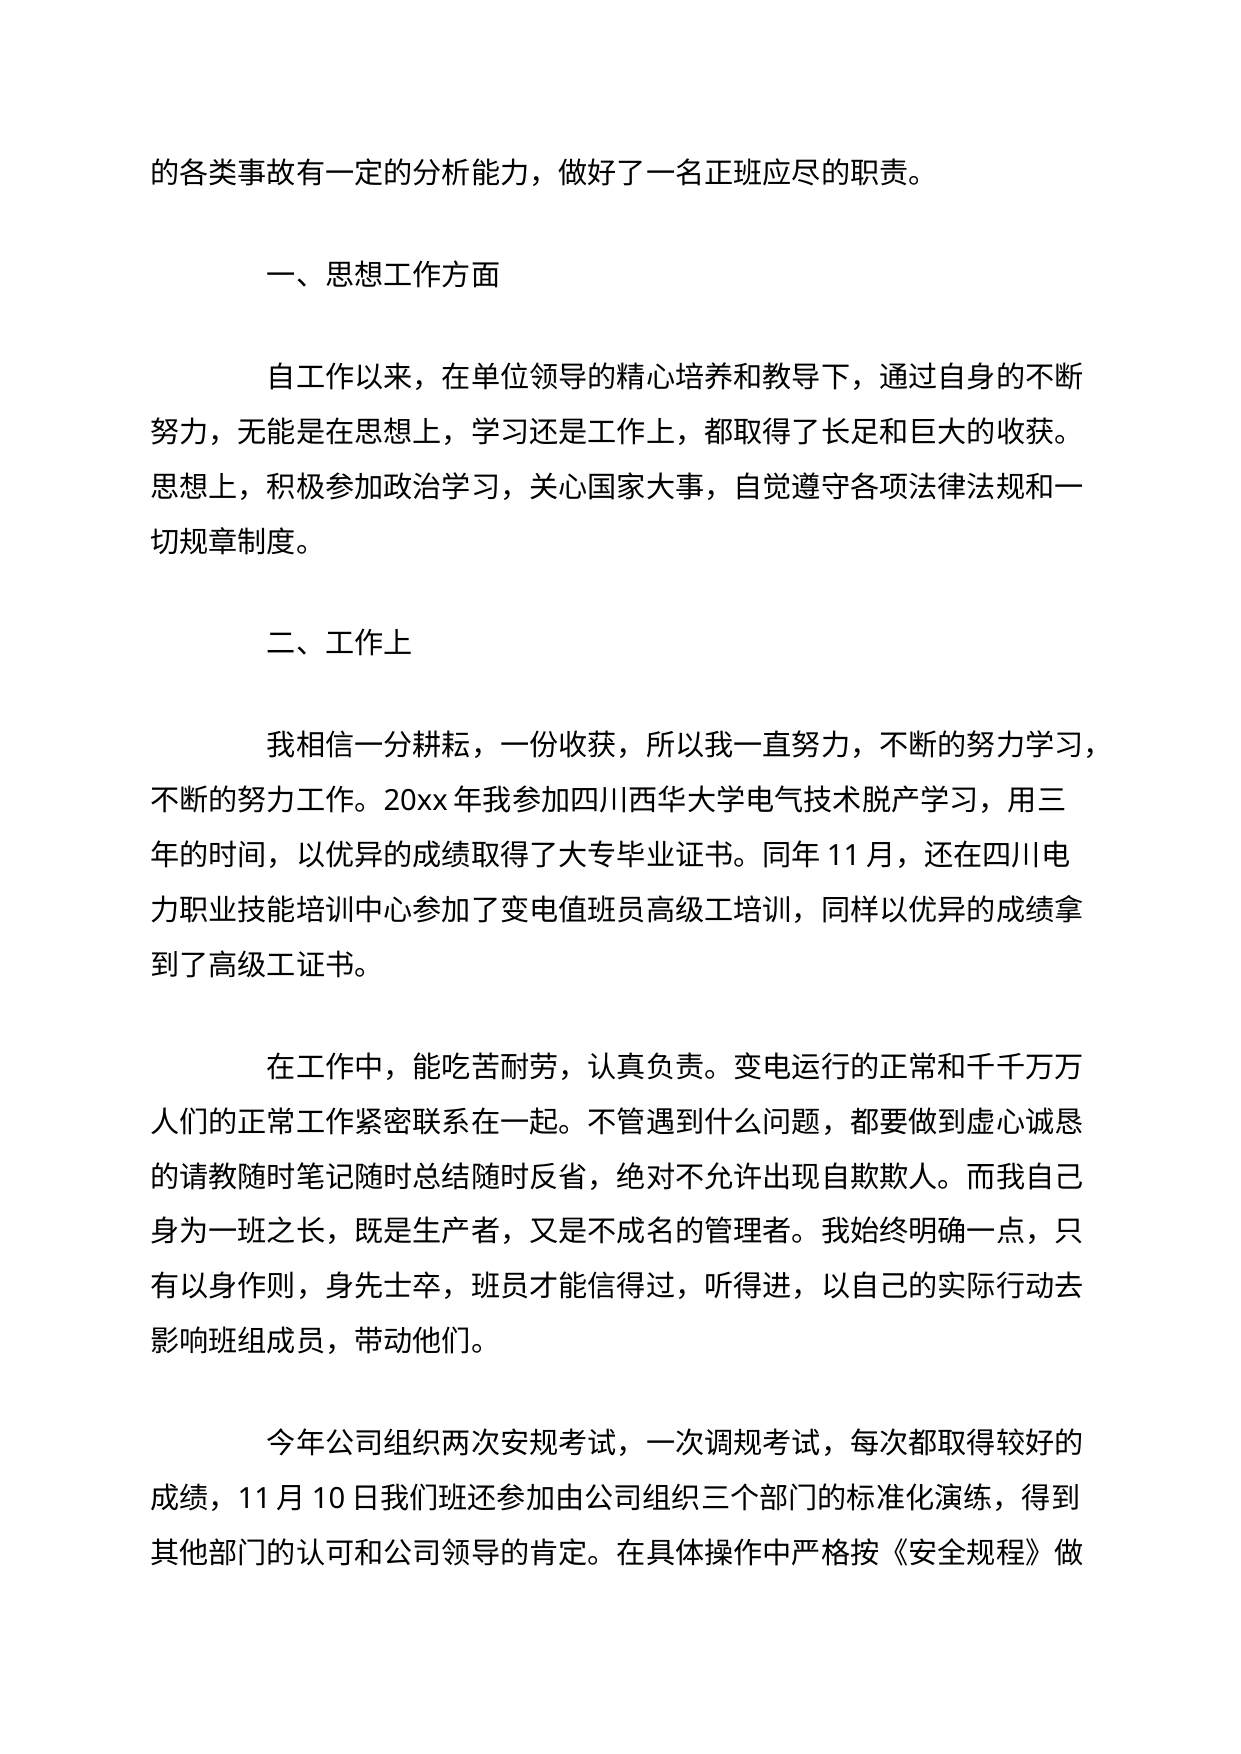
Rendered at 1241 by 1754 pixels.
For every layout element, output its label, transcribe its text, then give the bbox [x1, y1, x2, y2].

text 二、工作上 [150, 620, 1090, 662]
text 在工作中，能吃苦耐劳，认真负责。变电运行的正常和千千万万人们的正常工作紧密联系在一起。不管遇到什么问题，都要做到虚心诚恳的请教随时笔记随时总结随时反省，绝对不允许出现自欺欺人。而我自己身为一班之长，既是生产者，又是不成名的管理者。我始终明确一点，只有以身作则，身先士卒，班员才能信得过，听得进，以自己的实际行动去影响班组成员，带动他们。 [150, 1043, 1090, 1360]
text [150, 150, 1090, 192]
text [150, 1419, 1090, 1572]
text 我相信一分耕耘，一份收获，所以我一直努力，不断的努力学习，不断的努力工作。20xx年我参加四川西华大学电气技术脱产学习，用三年的时间，以优异的成绩取得了大专毕业证书。同年11月，还在四川电力职业技能培训中心参加了变电值班员高级工培训，同样以优异的成绩拿到了高级工证书。 [150, 722, 1090, 984]
text 自工作以来，在单位领导的精心培养和教导下，通过自身的不断努力，无能是在思想上，学习还是工作上，都取得了长足和巨大的收获。思想上，积极参加政治学习，关心国家大事，自觉遵守各项法律法规和一切规章制度。 [150, 353, 1090, 561]
text 一、思想工作方面 [150, 252, 1090, 294]
